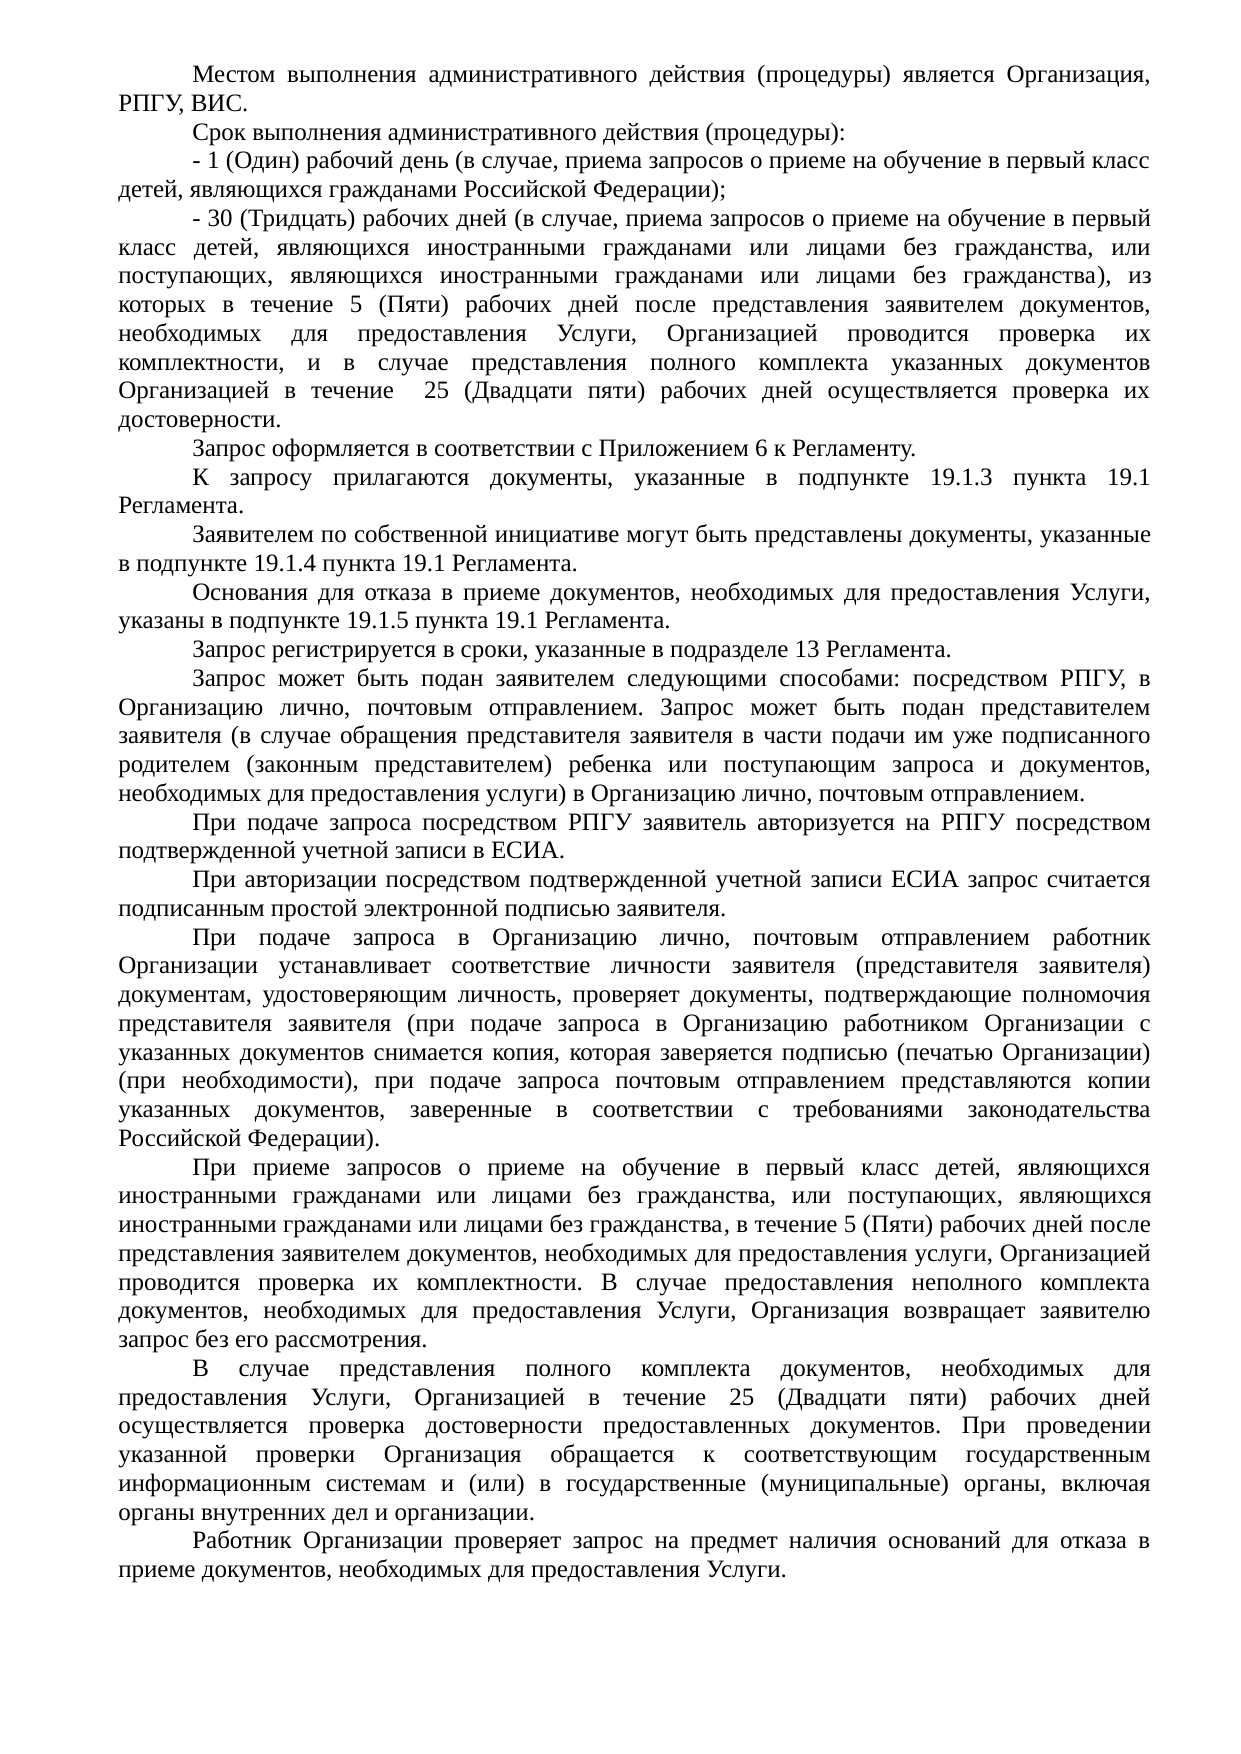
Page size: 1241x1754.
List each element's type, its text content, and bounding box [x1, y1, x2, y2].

text Запрос регистрируется в сроки, указанные в подразделе 13 Регламента. [118, 634, 1152, 663]
text При подаче запроса в Организацию лично, почтовым отправлением работник Организации устанавливает соответствие личности заявителя (представителя заявителя) документам, удостоверяющим личность, проверяет документы, подтверждающие полномочия представителя заявителя (при подаче запроса в Организацию работником Организации с указанных документов снимается копия, которая заверяется подписью (печатью Организации) (при необходимости), при подаче запроса почтовым отправлением представляются копии указанных документов, заверенные в соответствии с требованиями законодательства Российской Федерации). [118, 922, 1152, 1152]
text К запросу прилагаются документы, указанные в подпункте 19.1.3 пункта 19.1 Регламента. [118, 462, 1152, 519]
text Запрос оформляется в соответствии с Приложением 6 к Регламенту. [118, 433, 1152, 462]
text - 30 (Тридцать) рабочих дней (в случае, приема запросов о приеме на обучение в первый класс детей, являющихся иностранными гражданами или лицами без гражданства, или поступающих, являющихся иностранными гражданами или лицами без гражданства), из которых в течение 5 (Пяти) рабочих дней после представления заявителем документов, необходимых для предоставления Услуги, Организацией проводится проверка их комплектности, и в случае представления полного комплекта указанных документов Организацией в течение 25 (Двадцати пяти) рабочих дней осуществляется проверка их достоверности. [118, 203, 1152, 433]
text Местом выполнения административного действия (процедуры) является Организация, РПГУ, ВИС. [118, 59, 1152, 117]
text При подаче запроса посредством РПГУ заявитель авторизуется на РПГУ посредством подтвержденной учетной записи в ЕСИА. [118, 807, 1152, 864]
text Запрос может быть подан заявителем следующими способами: посредством РПГУ, в Организацию лично, почтовым отправлением. Запрос может быть подан представителем заявителя (в случае обращения представителя заявителя в части подачи им уже подписанного родителем (законным представителем) ребенка или поступающим запроса и документов, необходимых для предоставления услуги) в Организацию лично, почтовым отправлением. [118, 663, 1152, 807]
text Срок выполнения административного действия (процедуры): [118, 117, 1152, 145]
text - 1 (Один) рабочий день (в случае, приема запросов о приеме на обучение в первый класс детей, являющихся гражданами Российской Федерации); [118, 145, 1152, 203]
text При приеме запросов о приеме на обучение в первый класс детей, являющихся иностранными гражданами или лицами без гражданства, или поступающих, являющихся иностранными гражданами или лицами без гражданства, в течение 5 (Пяти) рабочих дней после представления заявителем документов, необходимых для предоставления услуги, Организацией проводится проверка их комплектности. В случае предоставления неполного комплекта документов, необходимых для предоставления Услуги, Организация возвращает заявителю запрос без его рассмотрения. [118, 1152, 1152, 1353]
text Основания для отказа в приеме документов, необходимых для предоставления Услуги, указаны в подпункте 19.1.5 пункта 19.1 Регламента. [118, 577, 1152, 634]
text При авторизации посредством подтвержденной учетной записи ЕСИА запрос считается подписанным простой электронной подписью заявителя. [118, 864, 1152, 922]
text В случае представления полного комплекта документов, необходимых для предоставления Услуги, Организацией в течение 25 (Двадцати пяти) рабочих дней осуществляется проверка достоверности предоставленных документов. При проведении указанной проверки Организация обращается к соответствующим государственным информационным системам и (или) в государственные (муниципальные) органы, включая органы внутренних дел и организации. [118, 1353, 1152, 1525]
text Работник Организации проверяет запрос на предмет наличия оснований для отказа в приеме документов, необходимых для предоставления Услуги. [118, 1525, 1152, 1583]
text Заявителем по собственной инициативе могут быть представлены документы, указанные в подпункте 19.1.4 пункта 19.1 Регламента. [118, 519, 1152, 577]
